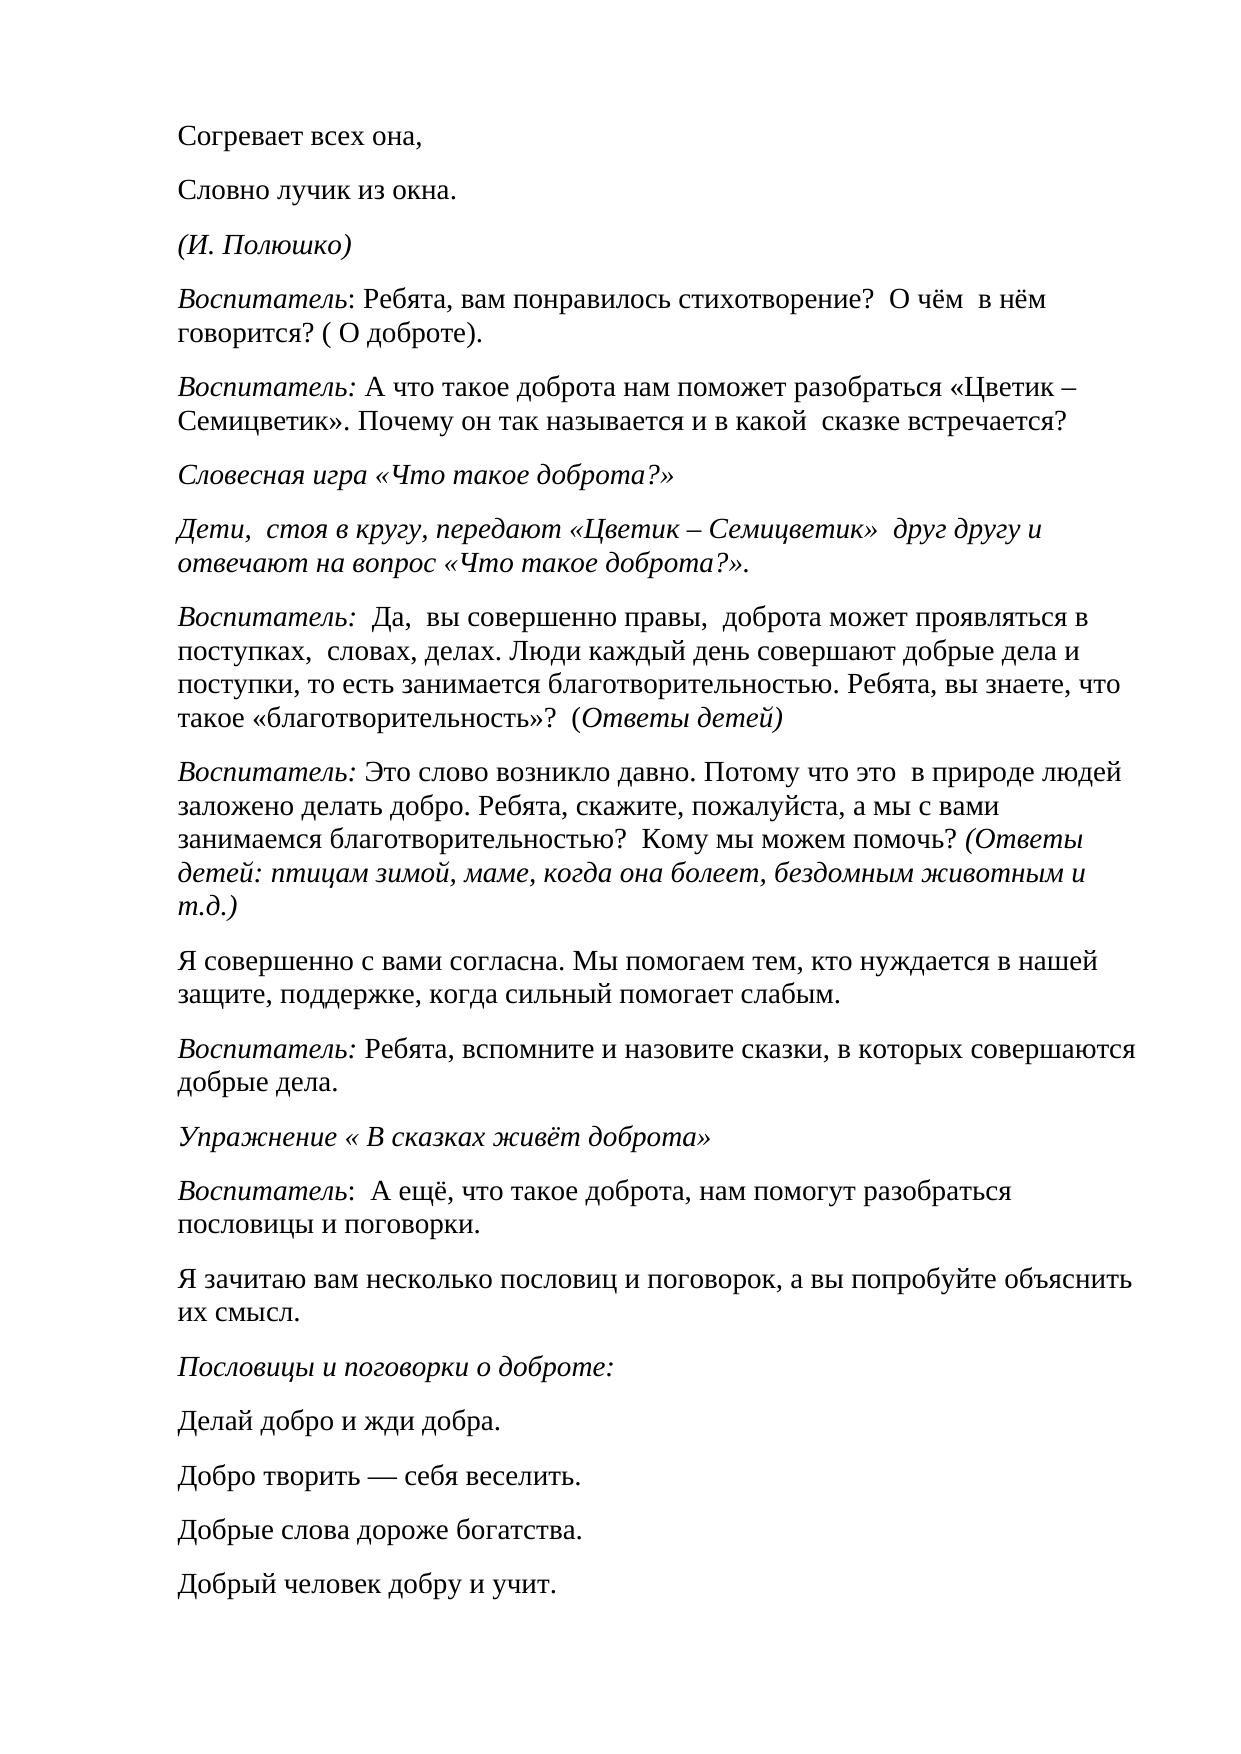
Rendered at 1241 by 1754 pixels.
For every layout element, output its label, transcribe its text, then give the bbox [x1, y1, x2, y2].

text Словесная игра «Что такое доброта?» [177, 457, 1152, 491]
text Добрый человек добру и учит. [177, 1566, 1152, 1600]
text Упражнение « В сказках живёт доброта» [177, 1119, 1152, 1152]
text Воспитатель: А что такое доброта нам поможет разобраться «Цветик – Семицветик». Почему он так называется и в какой сказке встречается? [177, 369, 1152, 436]
text Воспитатель: Ребята, вспомните и назовите сказки, в которых совершаются добрые дела. [177, 1031, 1152, 1098]
text (И. Полюшко) [177, 227, 1152, 260]
text Я зачитаю вам несколько пословиц и поговорок, а вы попробуйте объяснить их смысл. [177, 1261, 1152, 1328]
text Воспитатель: Да, вы совершенно правы, доброта может проявляться в поступках, словах, делах. Люди каждый день совершают добрые дела и поступки, то есть занимается благотворительностью. Ребята, вы знаете, что такое «благотворительность»? (Ответы детей) [177, 599, 1152, 733]
text Воспитатель: Ребята, вам понравилось стихотворение? О чём в нём говорится? ( О доброте). [177, 281, 1152, 348]
text Пословицы и поговорки о доброте: [177, 1349, 1152, 1382]
text Воспитатель: Это слово возникло давно. Потому что это в природе людей заложено делать добро. Ребята, скажите, пожалуйста, а мы с вами занимаемся благотворительностью? Кому мы можем помочь? (Ответы детей: птицам зимой, маме, когда она болеет, бездомным животным и т.д.) [177, 754, 1152, 922]
text Согревает всех она, [177, 118, 1152, 152]
text Словно лучик из окна. [177, 172, 1152, 206]
text Я совершенно с вами согласна. Мы помогаем тем, кто нуждается в нашей защите, поддержке, когда сильный помогает слабым. [177, 943, 1152, 1010]
text Добрые слова дороже богатства. [177, 1512, 1152, 1546]
text Делай добро и жди добра. [177, 1403, 1152, 1437]
text Воспитатель: А ещё, что такое доброта, нам помогут разобраться пословицы и поговорки. [177, 1173, 1152, 1240]
text Добро творить — себя веселить. [177, 1458, 1152, 1491]
text Дети, стоя в кругу, передают «Цветик – Семицветик» друг другу и отвечают на вопрос «Что такое доброта?». [177, 511, 1152, 578]
